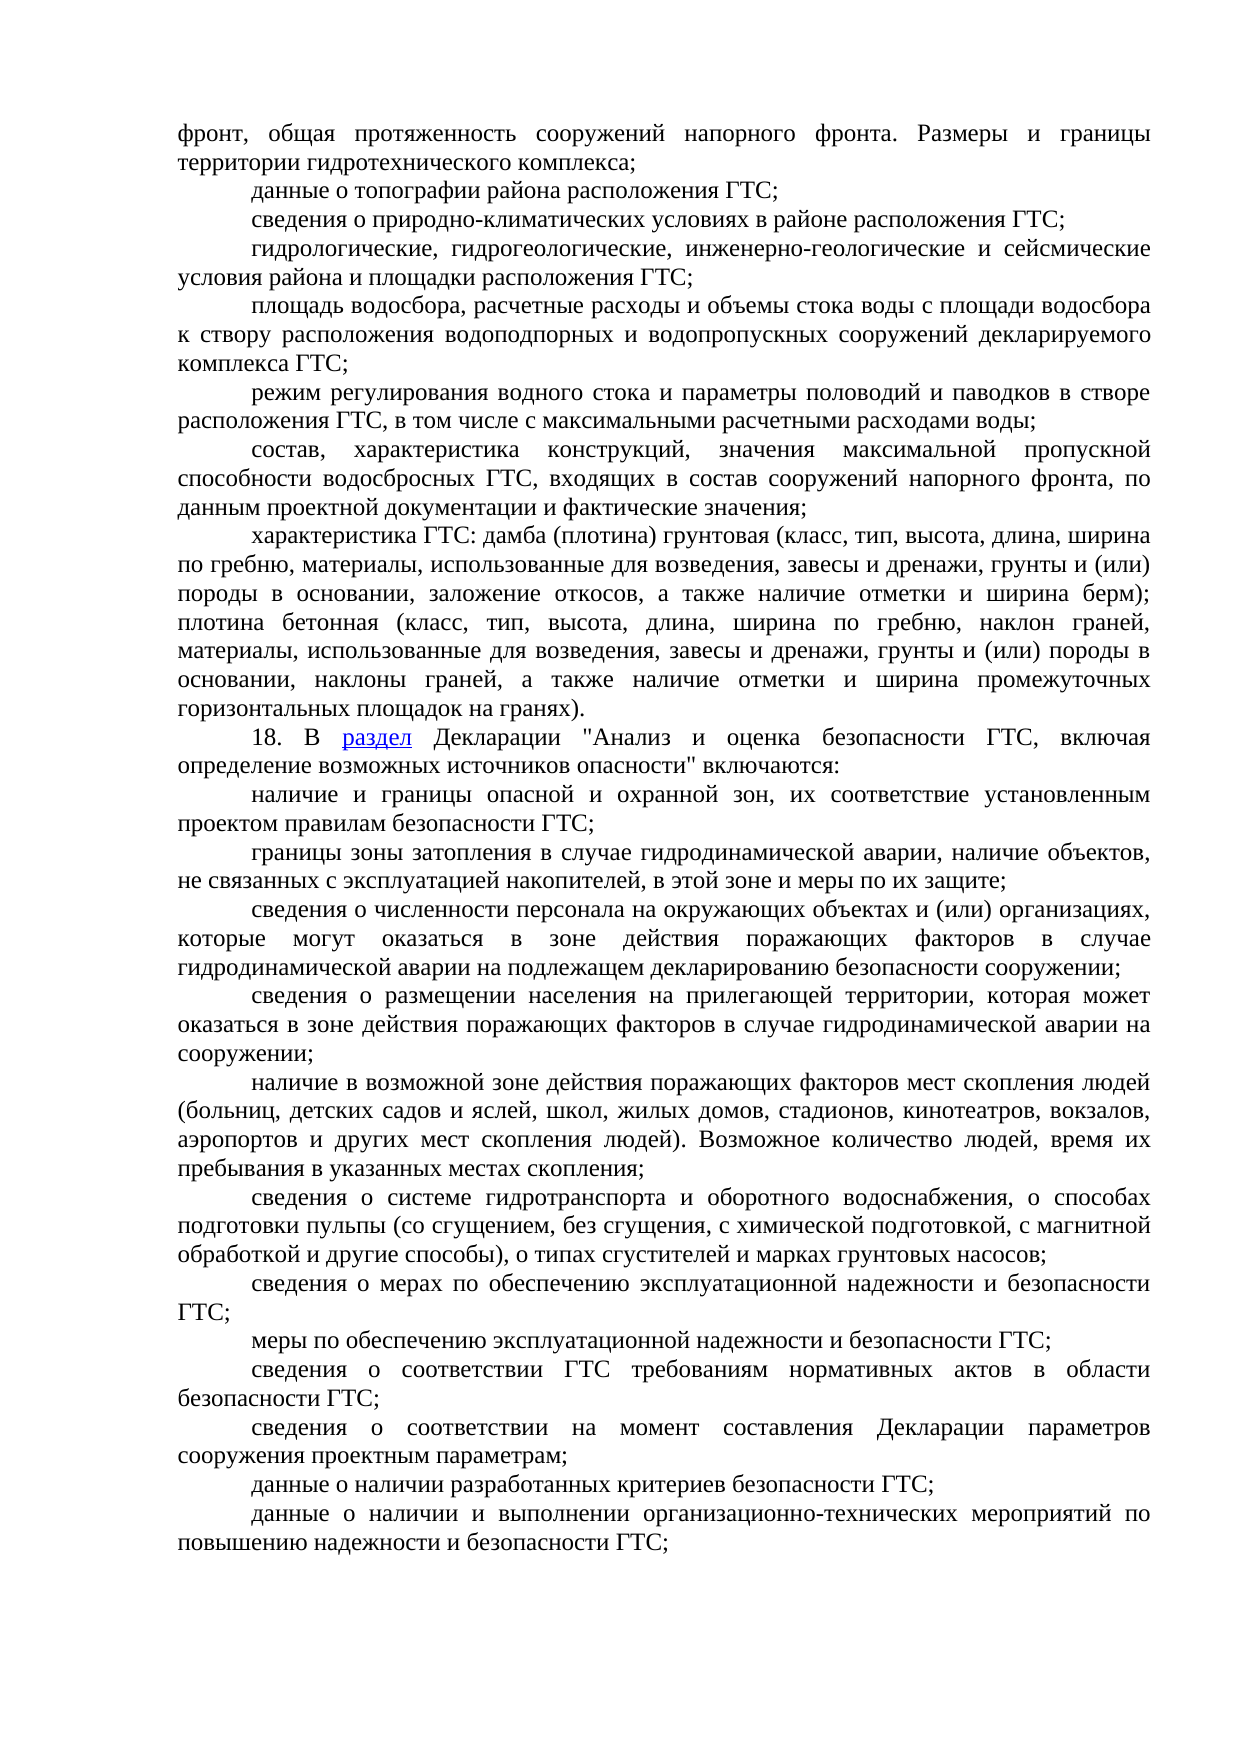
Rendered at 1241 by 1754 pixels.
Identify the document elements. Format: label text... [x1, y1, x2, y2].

text сведения о размещении населения на прилегающей территории, которая может оказаться в зоне действия поражающих факторов в случае гидродинамической аварии на сооружении; [177, 981, 1152, 1067]
text меры по обеспечению эксплуатационной надежности и безопасности ГТС; [177, 1326, 1152, 1354]
text площадь водосбора, расчетные расходы и объемы стока воды с площади водосбора к створу расположения водоподпорных и водопропускных сооружений декларируемого комплекса ГТС; [177, 291, 1152, 377]
text границы зоны затопления в случае гидродинамической аварии, наличие объектов, не связанных с эксплуатацией накопителей, в этой зоне и меры по их защите; [177, 837, 1152, 894]
text гидрологические, гидрогеологические, инженерно-геологические и сейсмические условия района и площадки расположения ГТС; [177, 233, 1152, 291]
text наличие в возможной зоне действия поражающих факторов мест скопления людей (больниц, детских садов и яслей, школ, жилых домов, стадионов, кинотеатров, вокзалов, аэропортов и других мест скопления людей). Возможное количество людей, время их пребывания в указанных местах скопления; [177, 1067, 1152, 1182]
text сведения о системе гидротранспорта и оборотного водоснабжения, о способах подготовки пульпы (со сгущением, без сгущения, с химической подготовкой, с магнитной обработкой и другие способы), о типах сгустителей и марках грунтовых насосов; [177, 1182, 1152, 1268]
text сведения о численности персонала на окружающих объектах и (или) организациях, которые могут оказаться в зоне действия поражающих факторов в случае гидродинамической аварии на подлежащем декларированию безопасности сооружении; [177, 894, 1152, 981]
text сведения о соответствии ГТС требованиям нормативных актов в области безопасности ГТС; [177, 1354, 1152, 1412]
text данные о наличии и выполнении организационно-технических мероприятий по повышению надежности и безопасности ГТС; [177, 1498, 1152, 1556]
text состав, характеристика конструкций, значения максимальной пропускной способности водосбросных ГТС, входящих в состав сооружений напорного фронта, по данным проектной документации и фактические значения; [177, 434, 1152, 521]
text 18. В раздел Декларации "Анализ и оценка безопасности ГТС, включая определение возможных источников опасности" включаются: [177, 722, 1152, 779]
text характеристика ГТС: дамба (плотина) грунтовая (класс, тип, высота, длина, ширина по гребню, материалы, использованные для возведения, завесы и дренажи, грунты и (или) породы в основании, заложение откосов, а также наличие отметки и ширина берм); плотина бетонная (класс, тип, высота, длина, ширина по гребню, наклон граней, материалы, использованные для возведения, завесы и дренажи, грунты и (или) породы в основании, наклоны граней, а также наличие отметки и ширина промежуточных горизонтальных площадок на гранях). [177, 521, 1152, 722]
text данные о наличии разработанных критериев безопасности ГТС; [177, 1469, 1152, 1498]
text наличие и границы опасной и охранной зон, их соответствие установленным проектом правилам безопасности ГТС; [177, 779, 1152, 837]
text сведения о соответствии на момент составления Декларации параметров сооружения проектным параметрам; [177, 1412, 1152, 1469]
text режим регулирования водного стока и параметры половодий и паводков в створе расположения ГТС, в том числе с максимальными расчетными расходами воды; [177, 377, 1152, 434]
text данные о топографии района расположения ГТС; [177, 176, 1152, 204]
text сведения о мерах по обеспечению эксплуатационной надежности и безопасности ГТС; [177, 1268, 1152, 1326]
text сведения о природно-климатических условиях в районе расположения ГТС; [177, 204, 1152, 233]
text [177, 118, 1152, 176]
